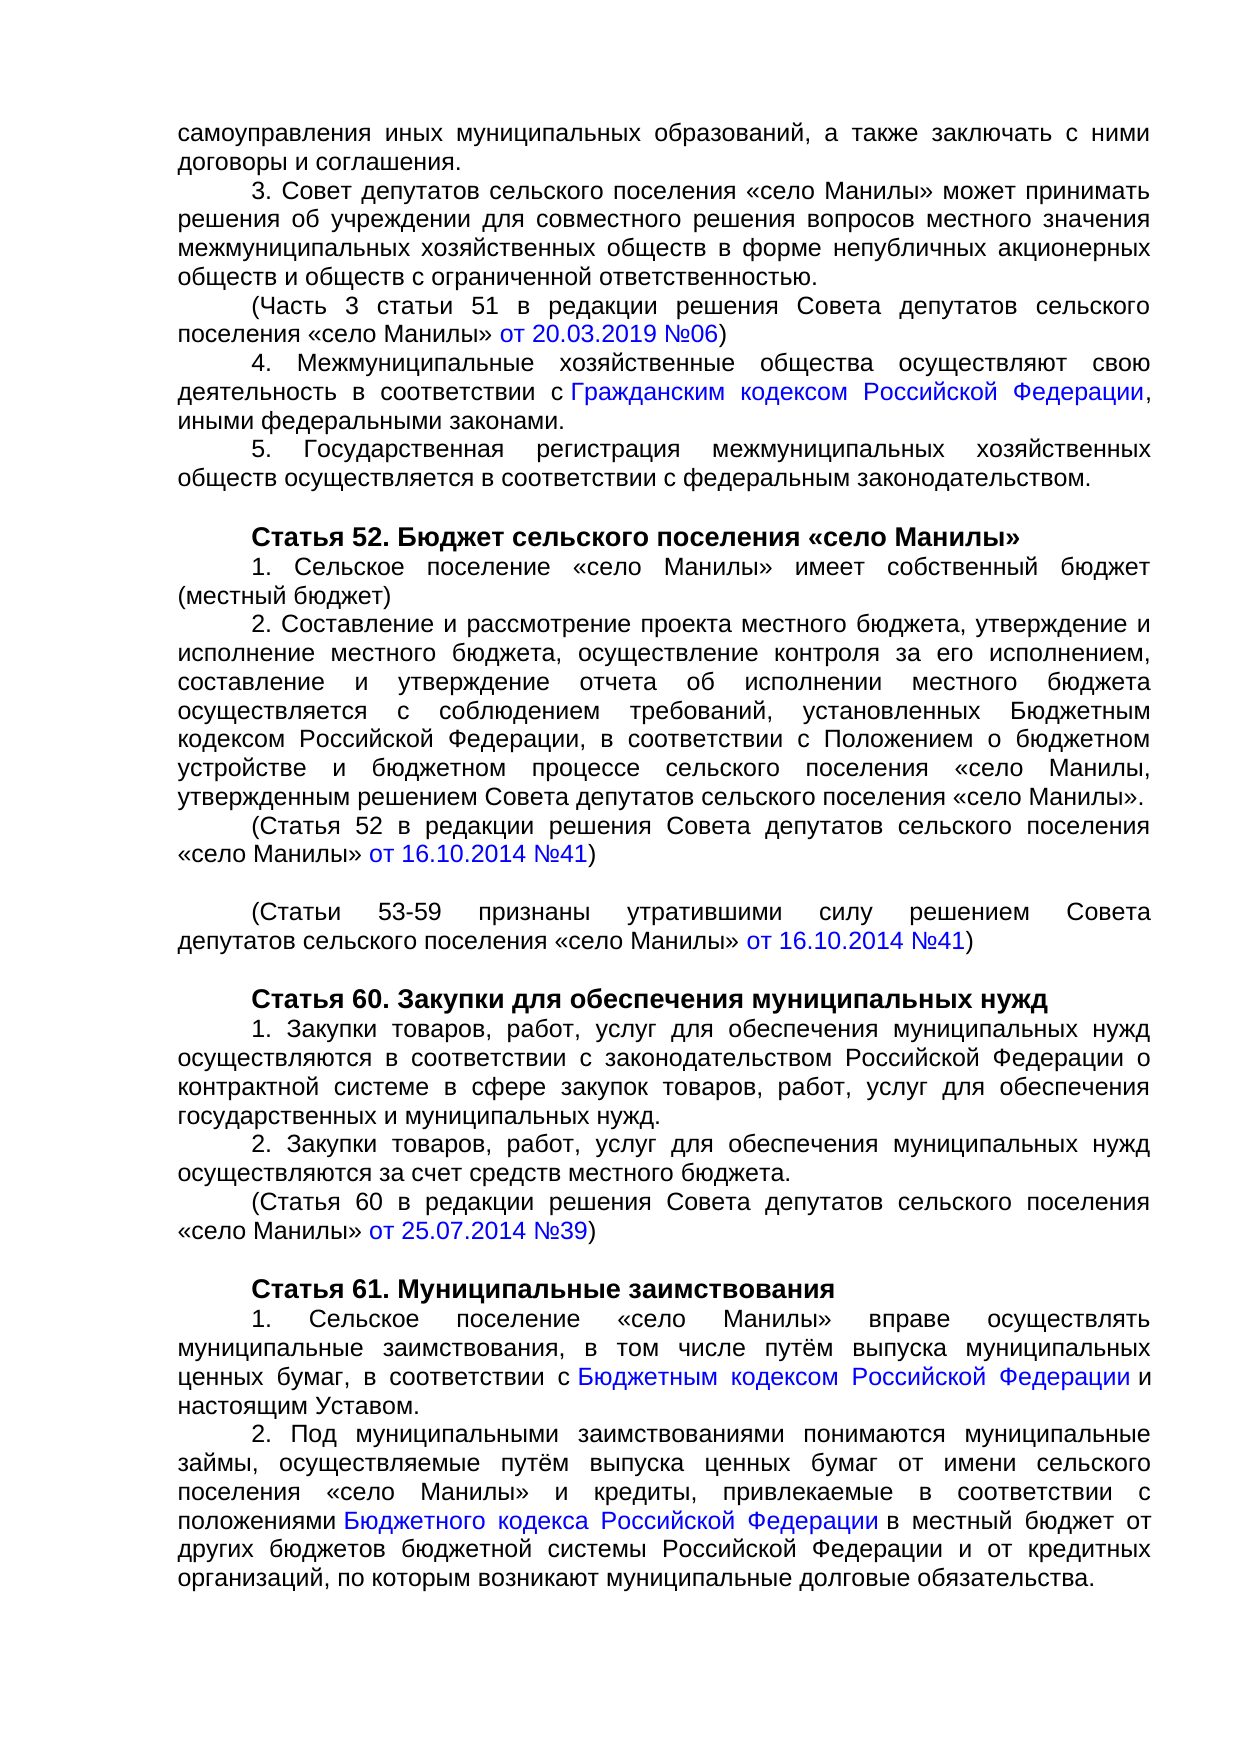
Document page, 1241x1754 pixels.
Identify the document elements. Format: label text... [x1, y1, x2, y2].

text 2. Составление и рассмотрение проекта местного бюджета, утверждение и исполнение местного бюджета, осуществление контроля за его исполнением, составление и утверждение отчета об исполнении местного бюджета осуществляется с соблюдением требований, установленных Бюджетным кодексом Российской Федерации, в соответствии с Положением о бюджетном устройстве и бюджетном процессе сельского поселения «село Манилы, утвержденным решением Совета депутатов сельского поселения «село Манилы». [177, 609, 1152, 811]
text 1. Закупки товаров, работ, услуг для обеспечения муниципальных нужд осуществляются в соответствии с законодательством Российской Федерации о контрактной системе в сфере закупок товаров, работ, услуг для обеспечения государственных и муниципальных нужд. [177, 1014, 1152, 1129]
text Статья 61. Муниципальные заимствования [177, 1273, 1152, 1304]
text 1. Сельское поселение «село Манилы» вправе осуществлять муниципальные заимствования, в том числе путём выпуска муниципальных ценных бумаг, в соответствии с Бюджетным кодексом Российской Федерации и настоящим Уставом. [177, 1304, 1152, 1419]
text (Статьи 53-59 признаны утратившими силу решением Совета депутатов сельского поселения «село Манилы» от 16.10.2014 №41) [177, 897, 1152, 954]
text Статья 52. Бюджет сельского поселения «село Манилы» [177, 521, 1152, 552]
text 1. Сельское поселение «село Манилы» имеет собственный бюджет (местный бюджет) [177, 552, 1152, 609]
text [177, 118, 1152, 176]
text 4. Межмуниципальные хозяйственные общества осуществляют свою деятельность в соответствии с Гражданским кодексом Российской Федерации, иными федеральными законами. [177, 348, 1152, 434]
text (Статья 60 в редакции решения Совета депутатов сельского поселения «село Манилы» от 25.07.2014 №39) [177, 1187, 1152, 1244]
text 5. Государственная регистрация межмуниципальных хозяйственных обществ осуществляется в соответствии с федеральным законодательством. [177, 434, 1152, 492]
text 3. Совет депутатов сельского поселения «село Манилы» может принимать решения об учреждении для совместного решения вопросов местного значения межмуниципальных хозяйственных обществ в форме непубличных акционерных обществ и обществ с ограниченной ответственностью. [177, 176, 1152, 291]
text 2. Под муниципальными заимствованиями понимаются муниципальные займы, осуществляемые путём выпуска ценных бумаг от имени сельского поселения «село Манилы» и кредиты, привлекаемые в соответствии с положениями Бюджетного кодекса Российской Федерации в местный бюджет от других бюджетов бюджетной системы Российской Федерации и от кредитных организаций, по которым возникают муниципальные долговые обязательства. [177, 1419, 1152, 1592]
text (Статья 52 в редакции решения Совета депутатов сельского поселения «село Манилы» от 16.10.2014 №41) [177, 811, 1152, 868]
text (Часть 3 статьи 51 в редакции решения Совета депутатов сельского поселения «село Манилы» от 20.03.2019 №06) [177, 291, 1152, 348]
text 2. Закупки товаров, работ, услуг для обеспечения муниципальных нужд осуществляются за счет средств местного бюджета. [177, 1129, 1152, 1187]
text Статья 60. Закупки для обеспечения муниципальных нужд [177, 983, 1152, 1014]
